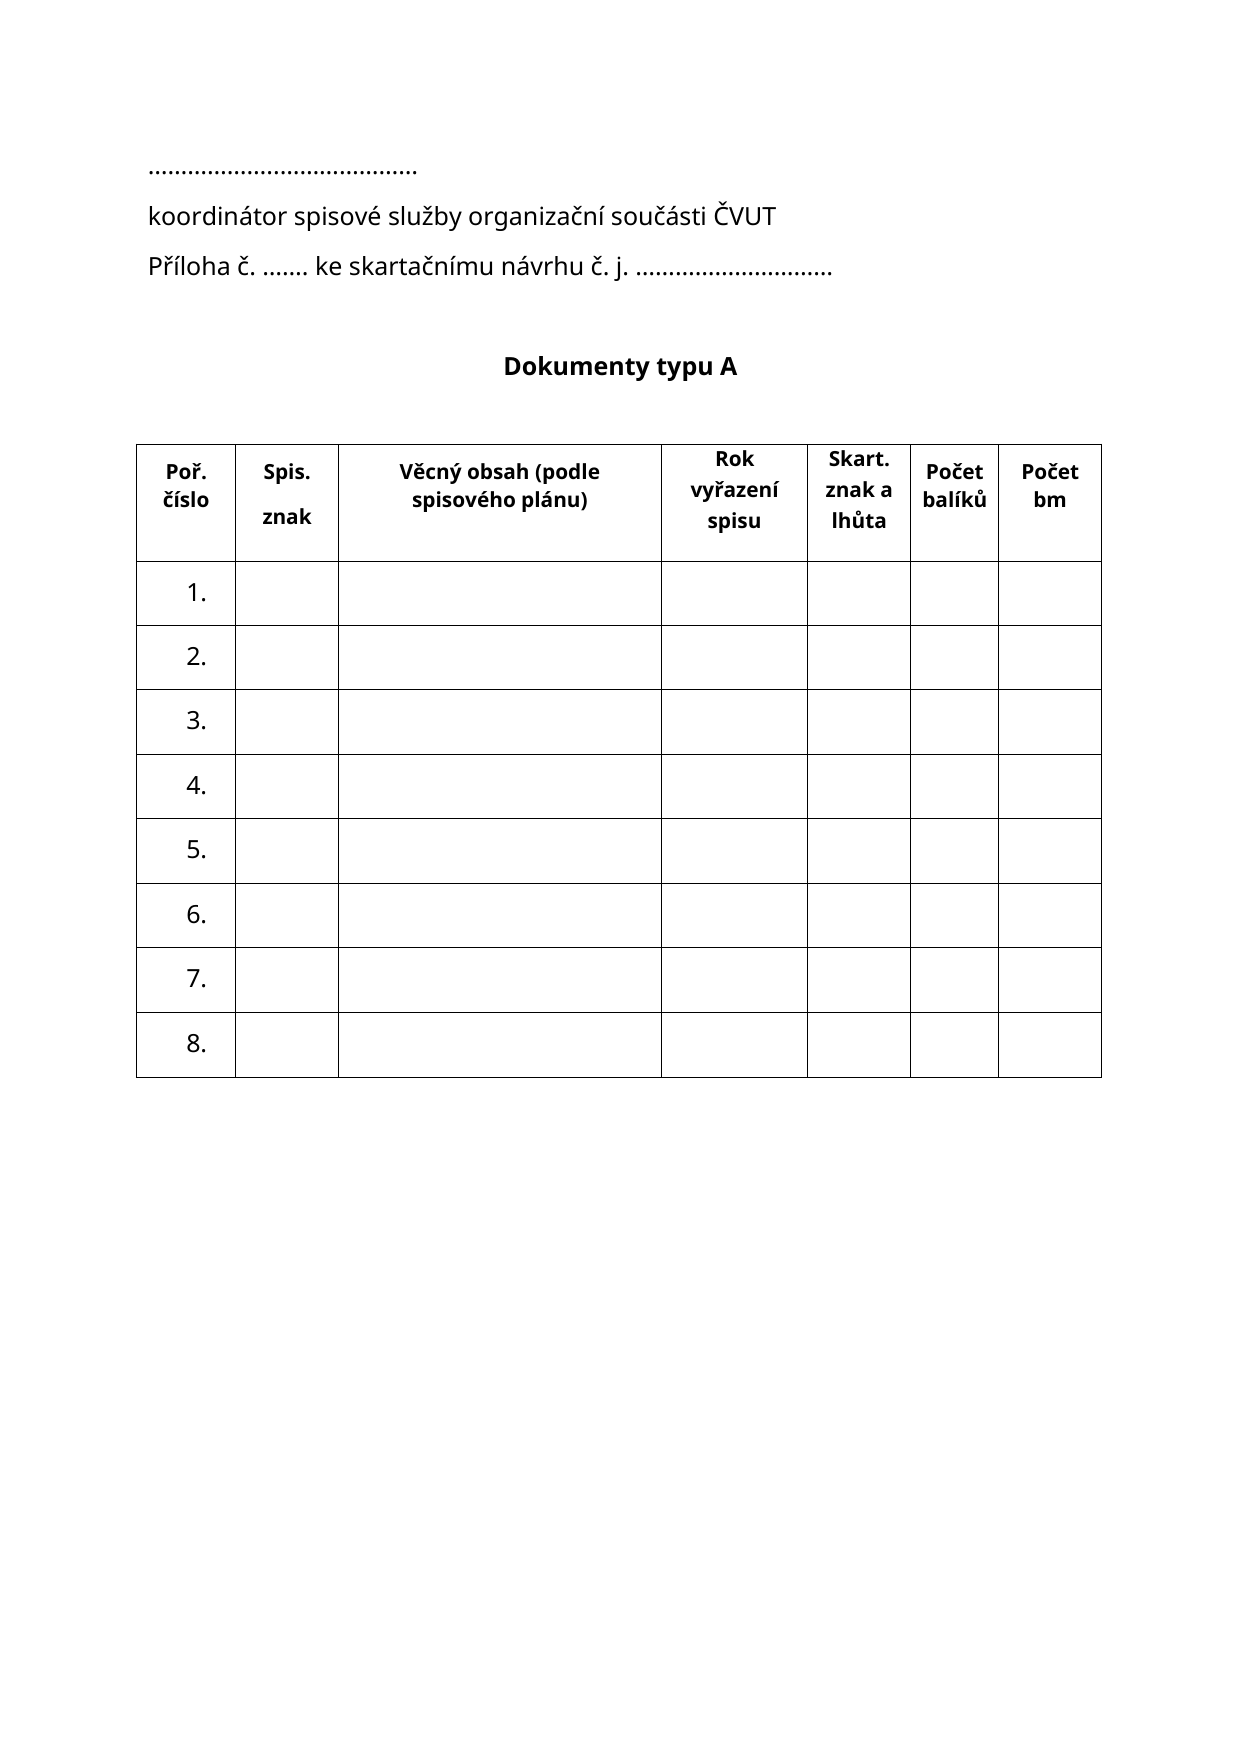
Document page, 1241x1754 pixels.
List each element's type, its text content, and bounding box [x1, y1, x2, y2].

table_cell [911, 1013, 998, 1077]
table_cell [236, 819, 338, 883]
table_cell [339, 755, 661, 818]
text Příloha č. ……. ke skartačnímu návrhu č. j. ………………………… [148, 249, 1093, 283]
table_cell [662, 755, 807, 818]
table_cell [999, 948, 1101, 1012]
table_cell [808, 690, 910, 754]
table_cell [911, 626, 998, 689]
table_cell [911, 819, 998, 883]
table_cell [137, 819, 235, 883]
table_cell [236, 948, 338, 1012]
table_cell [911, 690, 998, 754]
table_cell [808, 562, 910, 625]
table_cell [808, 819, 910, 883]
table_header Počet bm [999, 445, 1101, 561]
table_cell [911, 562, 998, 625]
table_cell [236, 562, 338, 625]
table_cell [999, 1013, 1101, 1077]
table_cell [236, 884, 338, 947]
table_cell [236, 1013, 338, 1077]
table_cell [339, 884, 661, 947]
table_cell [236, 755, 338, 818]
table_header Počet balíků [911, 445, 998, 561]
table_cell [999, 690, 1101, 754]
table_cell [662, 562, 807, 625]
table_cell [137, 562, 235, 625]
table_header Skart. znak a lhůta [808, 445, 910, 561]
table_cell [137, 690, 235, 754]
table_cell [662, 626, 807, 689]
table_cell [339, 562, 661, 625]
table_cell [236, 626, 338, 689]
table_cell [911, 884, 998, 947]
table_cell [339, 626, 661, 689]
table_cell [911, 755, 998, 818]
table_cell [999, 884, 1101, 947]
table_cell [662, 884, 807, 947]
table_cell [808, 626, 910, 689]
text ………………..………………… [148, 148, 1034, 182]
table_cell [339, 948, 661, 1012]
table_header Poř. číslo [137, 445, 235, 561]
table_cell [808, 884, 910, 947]
table_cell [137, 884, 235, 947]
table_cell [999, 819, 1101, 883]
subtitle Dokumenty typu A [148, 349, 1093, 383]
table_header Spis. znak [236, 445, 338, 561]
table_cell [999, 626, 1101, 689]
table_cell [662, 1013, 807, 1077]
table_cell [137, 1013, 235, 1077]
table_cell [137, 626, 235, 689]
table_cell [808, 1013, 910, 1077]
table_cell [339, 690, 661, 754]
table_cell [808, 755, 910, 818]
table_cell [137, 948, 235, 1012]
table_cell [236, 690, 338, 754]
table_cell [662, 819, 807, 883]
table_cell [911, 948, 998, 1012]
table_cell [999, 755, 1101, 818]
table_cell [662, 948, 807, 1012]
table_header Rok vyřazení spisu [662, 445, 807, 561]
table_cell [662, 690, 807, 754]
text koordinátor spisové služby organizační součásti ČVUT [148, 198, 1034, 232]
table_cell [339, 1013, 661, 1077]
table_header Věcný obsah (podle spisového plánu) [339, 445, 661, 561]
table_cell [137, 755, 235, 818]
table_cell [999, 562, 1101, 625]
table_cell [808, 948, 910, 1012]
table_cell [339, 819, 661, 883]
